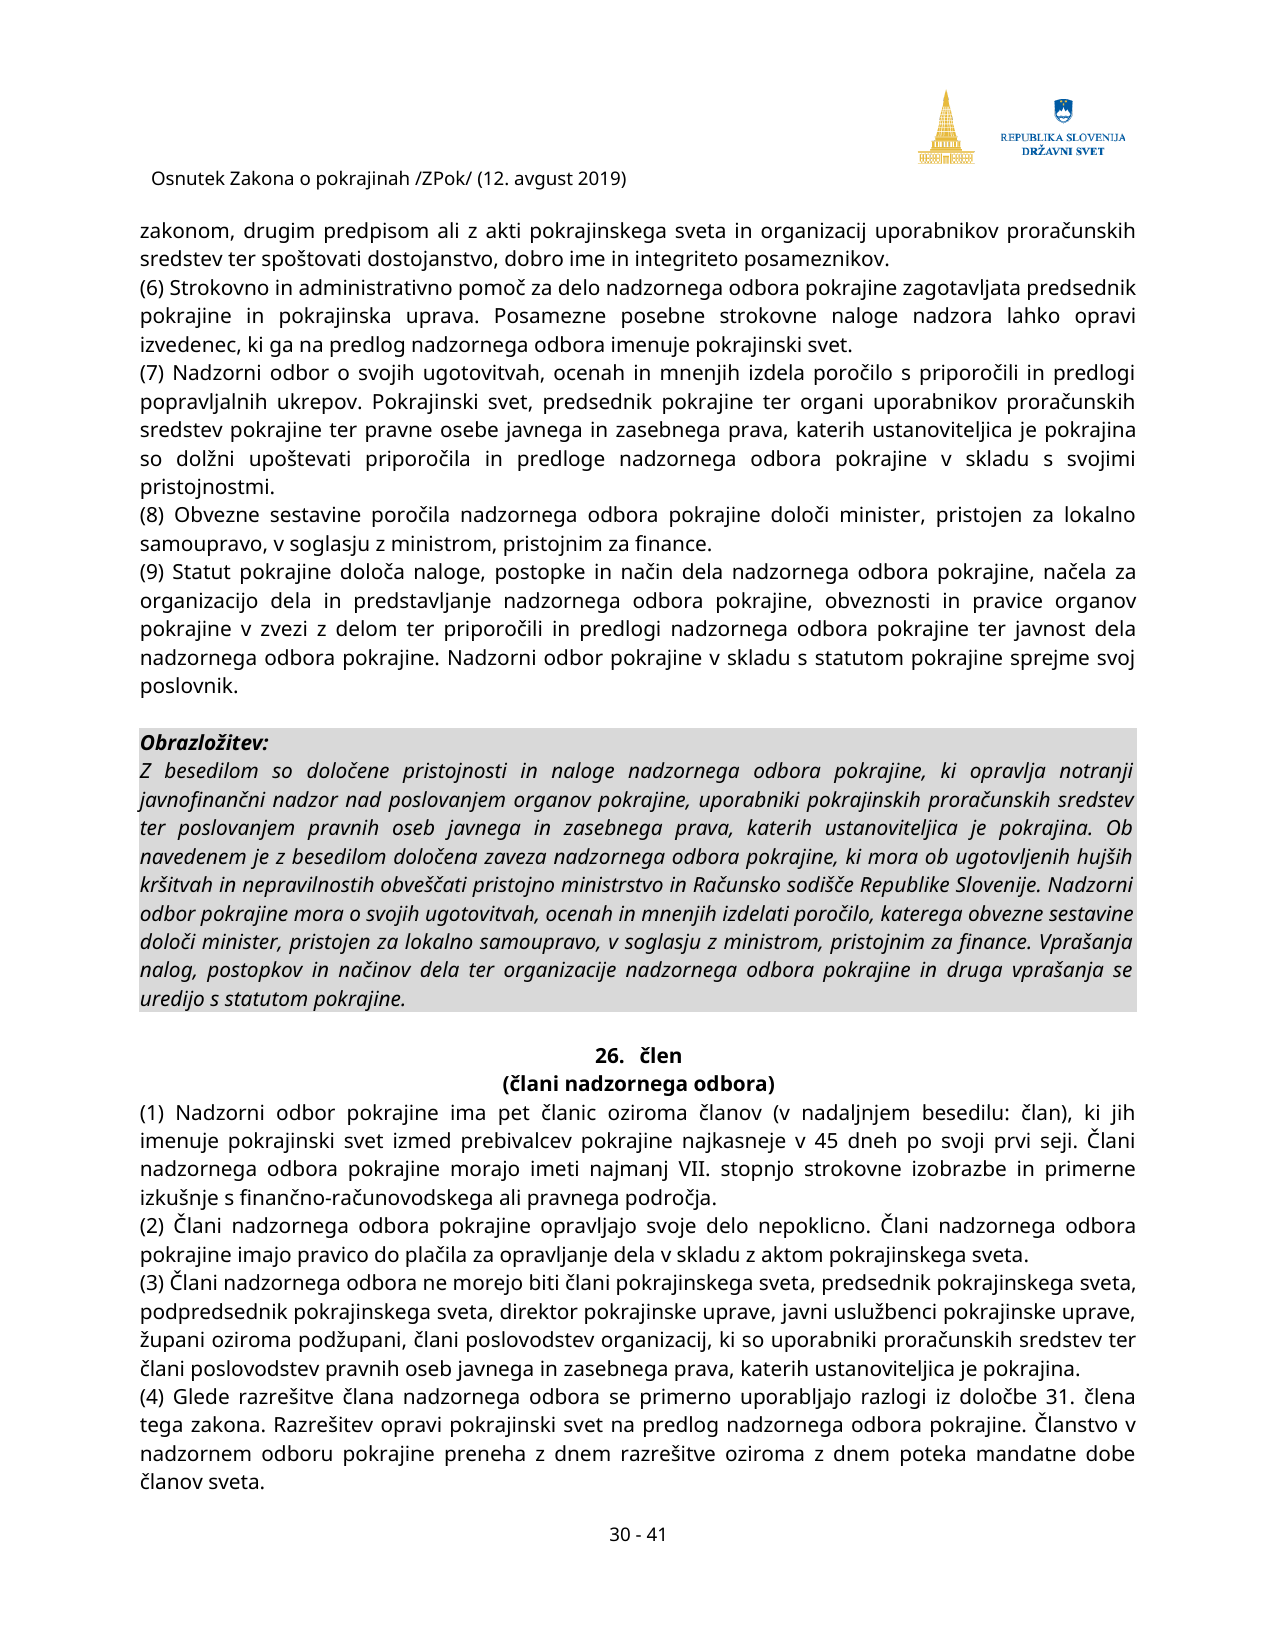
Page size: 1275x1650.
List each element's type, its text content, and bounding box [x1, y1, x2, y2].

text (člani nadzornega odbora) [139, 1069, 1137, 1098]
text Z besedilom so določene pristojnosti in naloge nadzornega odbora pokrajine, ki opravlja notranji javnofinančni nadzor nad poslovanjem organov pokrajine, uporabniki pokrajinskih proračunskih sredstev ter poslovanjem pravnih oseb javnega in zasebnega prava, katerih ustanoviteljica je pokrajina. Ob navedenem je z besedilom določena zaveza nadzornega odbora pokrajine, ki mora ob ugotovljenih hujših kršitvah in nepravilnostih obveščati pristojno ministrstvo in Računsko sodišče Republike Slovenije. Nadzorni odbor pokrajine mora o svojih ugotovitvah, ocenah in mnenjih izdelati poročilo, katerega obvezne sestavine določi minister, pristojen za lokalno samoupravo, v soglasju z ministrom, pristojnim za finance. Vprašanja nalog, postopkov in načinov dela ter organizacije nadzornega odbora pokrajine in druga vprašanja se uredijo s statutom pokrajine. [139, 756, 1137, 1012]
text (1) Nadzorni odbor pokrajine ima pet članic oziroma članov (v nadaljnjem besedilu: član), ki jih imenuje pokrajinski svet izmed prebivalcev pokrajine najkasneje v 45 dneh po svoji prvi seji. Člani nadzornega odbora pokrajine morajo imeti najmanj VII. stopnjo strokovne izobrazbe in primerne izkušnje s finančno-računovodskega ali pravnega področja. [139, 1098, 1137, 1211]
text (3) Člani nadzornega odbora ne morejo biti člani pokrajinskega sveta, predsednik pokrajinskega sveta, podpredsednik pokrajinskega sveta, direktor pokrajinske uprave, javni uslužbenci pokrajinske uprave, župani oziroma podžupani, člani poslovodstev organizacij, ki so uporabniki proračunskih sredstev ter člani poslovodstev pravnih oseb javnega in zasebnega prava, katerih ustanoviteljica je pokrajina. [139, 1268, 1137, 1382]
text (8) Obvezne sestavine poročila nadzornega odbora pokrajine določi minister, pristojen za lokalno samoupravo, v soglasju z ministrom, pristojnim za finance. [139, 501, 1137, 557]
text (6) Strokovno in administrativno pomoč za delo nadzornega odbora pokrajine zagotavljata predsednik pokrajine in pokrajinska uprava. Posamezne posebne strokovne naloge nadzora lahko opravi izvedenec, ki ga na predlog nadzornega odbora imenuje pokrajinski svet. [139, 273, 1137, 358]
list člen [139, 1041, 1137, 1069]
picture [917, 88, 1126, 164]
text Obrazložitev: [139, 728, 1137, 756]
text (9) Statut pokrajine določa naloge, postopke in način dela nadzornega odbora pokrajine, načela za organizacijo dela in predstavljanje nadzornega odbora pokrajine, obveznosti in pravice organov pokrajine v zvezi z delom ter priporočili in predlogi nadzornega odbora pokrajine ter javnost dela nadzornega odbora pokrajine. Nadzorni odbor pokrajine v skladu s statutom pokrajine sprejme svoj poslovnik. [139, 557, 1137, 699]
text (7) Nadzorni odbor o svojih ugotovitvah, ocenah in mnenjih izdela poročilo s priporočili in predlogi popravljalnih ukrepov. Pokrajinski svet, predsednik pokrajine ter organi uporabnikov proračunskih sredstev pokrajine ter pravne osebe javnega in zasebnega prava, katerih ustanoviteljica je pokrajina so dolžni upoštevati priporočila in predloge nadzornega odbora pokrajine v skladu s svojimi pristojnostmi. [139, 358, 1137, 501]
text (4) Glede razrešitve člana nadzornega odbora se primerno uporabljajo razlogi iz določbe 31. člena tega zakona. Razrešitev opravi pokrajinski svet na predlog nadzornega odbora pokrajine. Članstvo v nadzornem odboru pokrajine preneha z dnem razrešitve oziroma z dnem poteka mandatne dobe članov sveta. [139, 1382, 1137, 1496]
text (2) Člani nadzornega odbora pokrajine opravljajo svoje delo nepoklicno. Člani nadzornega odbora pokrajine imajo pravico do plačila za opravljanje dela v skladu z aktom pokrajinskega sveta. [139, 1211, 1137, 1268]
